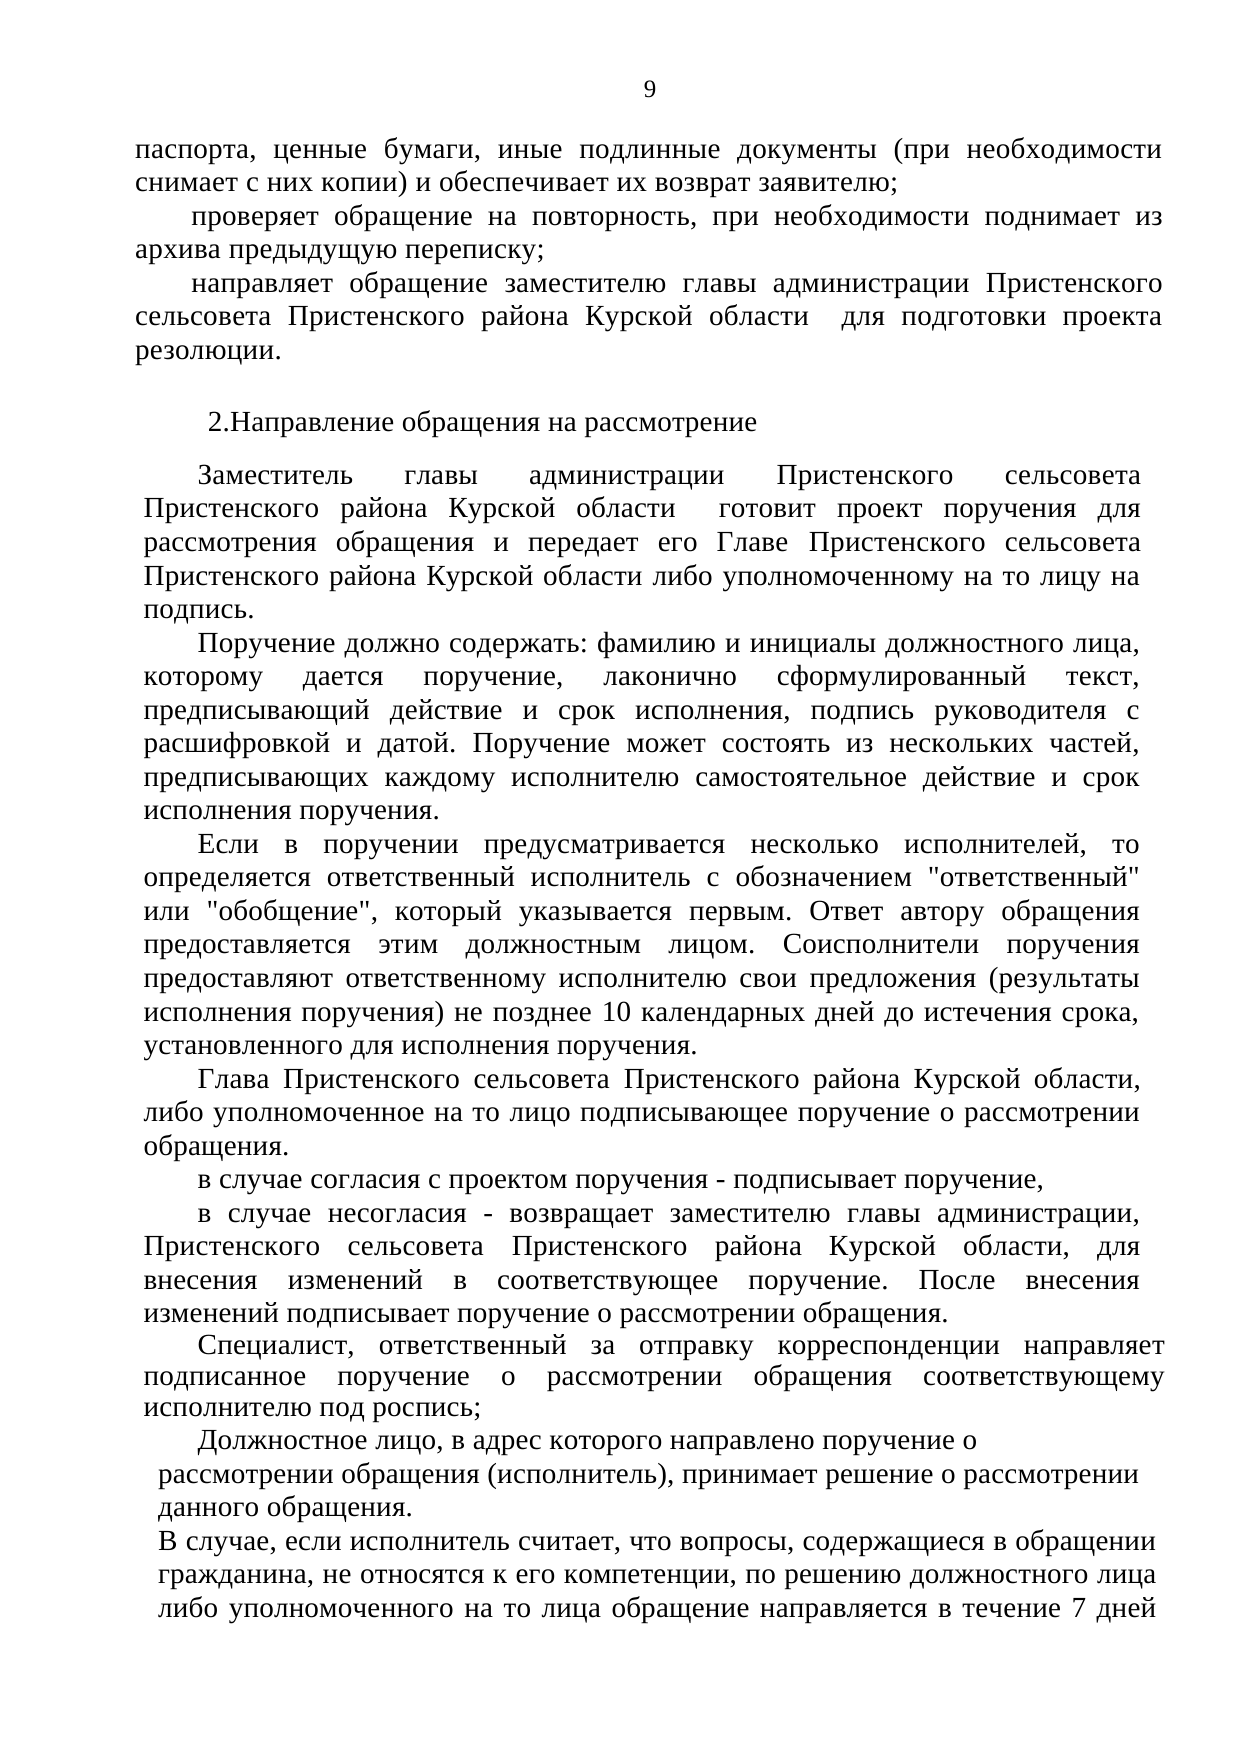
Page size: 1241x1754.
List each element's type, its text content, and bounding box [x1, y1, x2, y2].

text Если в поручении предусматривается несколько исполнителей, то определяется ответственный исполнитель с обозначением "ответственный" или "обобщение", который указывается первым. Ответ автору обращения предоставляется этим должностным лицом. Соисполнители поручения предоставляют ответственному исполнителю свои предложения (результаты исполнения поручения) не позднее 10 календарных дней до истечения срока, установленного для исполнения поручения. [143, 826, 1142, 1061]
text Специалист, ответственный за отправку корреспонденции направляет подписанное поручение о рассмотрении обращения соответствующему исполнителю под роспись; [143, 1329, 1167, 1423]
text проверяет обращение на повторность, при необходимости поднимает из архива предыдущую переписку; [135, 198, 1164, 265]
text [135, 131, 1164, 198]
text Должностное лицо, в адрес которого направлено поручение о рассмотрении обращения (исполнитель), принимает решение о рассмотрении данного обращения. [158, 1423, 1158, 1523]
text в случае согласия с проектом поручения - подписывает поручение, [143, 1162, 1167, 1195]
text 2.Направление обращения на рассмотрение [133, 412, 1167, 437]
text Глава Пристенского сельсовета Пристенского района Курской области, либо уполномоченное на то лицо подписывающее поручение о рассмотрении обращения. [143, 1061, 1142, 1162]
text Поручение должно содержать: фамилию и инициалы должностного лица, которому дается поручение, лаконично сформулированный текст, предписывающий действие и срок исполнения, подпись руководителя с расшифровкой и датой. Поручение может состоять из нескольких частей, предписывающих каждому исполнителю самостоятельное действие и срок исполнения поручения. [143, 625, 1142, 826]
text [158, 1523, 1158, 1624]
text в случае несогласия - возвращает заместителю главы администрации, Пристенского сельсовета Пристенского района Курской области, для внесения изменений в соответствующее поручение. После внесения изменений подписывает поручение о рассмотрении обращения. [143, 1195, 1142, 1329]
text направляет обращение заместителю главы администрации Пристенского сельсовета Пристенского района Курской области для подготовки проекта резолюции. [135, 265, 1164, 366]
text Заместитель главы администрации Пристенского сельсовета Пристенского района Курской области готовит проект поручения для рассмотрения обращения и передает его Главе Пристенского сельсовета Пристенского района Курской области либо уполномоченному на то лицу на подпись. [143, 457, 1142, 625]
